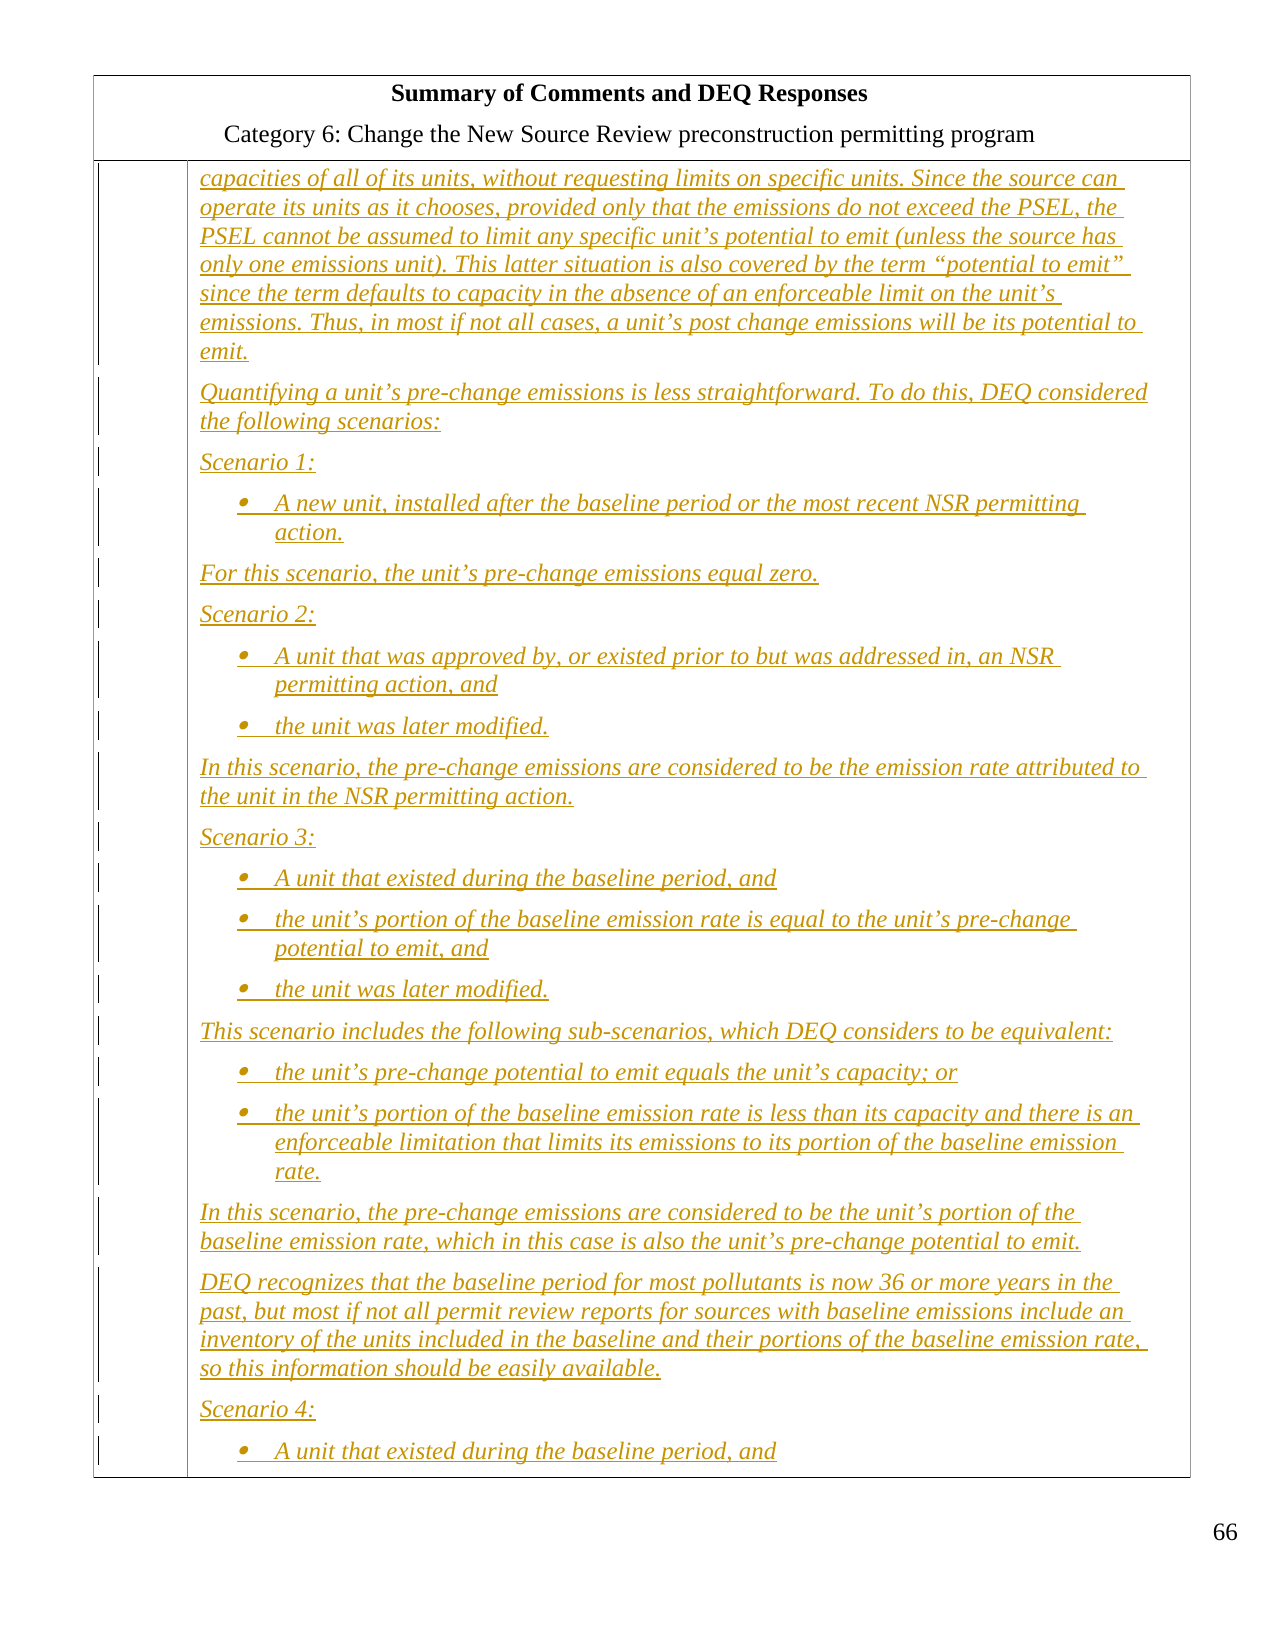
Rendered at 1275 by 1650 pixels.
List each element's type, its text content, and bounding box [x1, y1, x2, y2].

table_header Summary of Comments and DEQ Responses Category 6: Change the New Source Review preconstruction permitting program [94, 76, 1190, 160]
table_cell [188, 161, 1190, 1477]
table_cell 6.10 [94, 161, 187, 1477]
